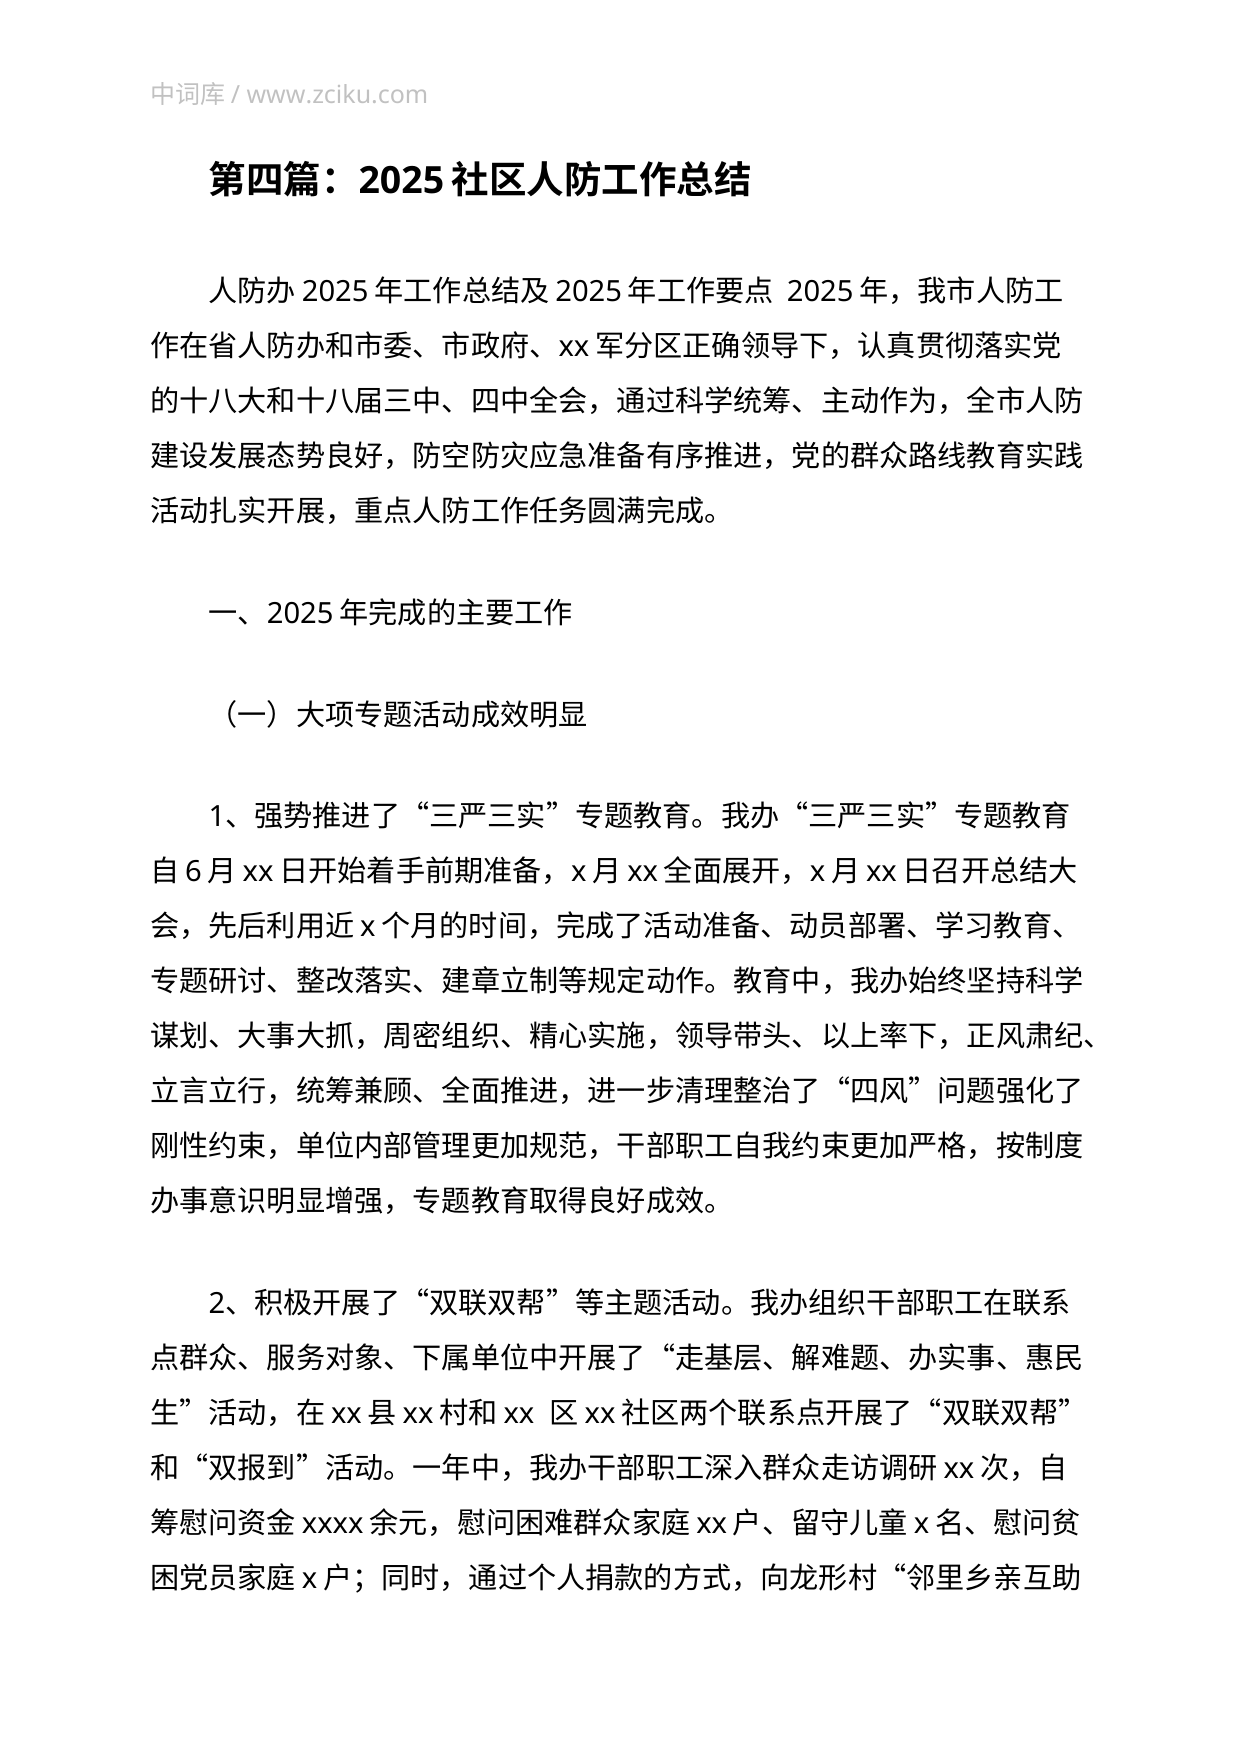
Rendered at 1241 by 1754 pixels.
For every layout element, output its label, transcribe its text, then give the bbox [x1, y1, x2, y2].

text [150, 1279, 1090, 1597]
text 人防办2025年工作总结及2025年工作要点 2025年，我市人防工作在省人防办和市委、市政府、xx军分区正确领导下，认真贯彻落实党的十八大和十八届三中、四中全会，通过科学统筹、主动作为，全市人防建设发展态势良好，防空防灾应急准备有序推进，党的群众路线教育实践活动扎实开展，重点人防工作任务圆满完成。 [150, 268, 1090, 530]
text 一、2025年完成的主要工作 [150, 589, 1090, 632]
text （一）大项专题活动成效明显 [150, 691, 1090, 733]
text 1、强势推进了“三严三实”专题教育。我办“三严三实”专题教育自6月xx日开始着手前期准备，x月xx全面展开，x月xx日召开总结大会，先后利用近x个月的时间，完成了活动准备、动员部署、学习教育、专题研讨、整改落实、建章立制等规定动作。教育中，我办始终坚持科学谋划、大事大抓，周密组织、精心实施，领导带头、以上率下，正风肃纪、立言立行，统筹兼顾、全面推进，进一步清理整治了“四风”问题强化了刚性约束，单位内部管理更加规范，干部职工自我约束更加严格，按制度办事意识明显增强，专题教育取得良好成效。 [150, 793, 1090, 1220]
text 第四篇：2025社区人防工作总结 [150, 150, 1090, 204]
